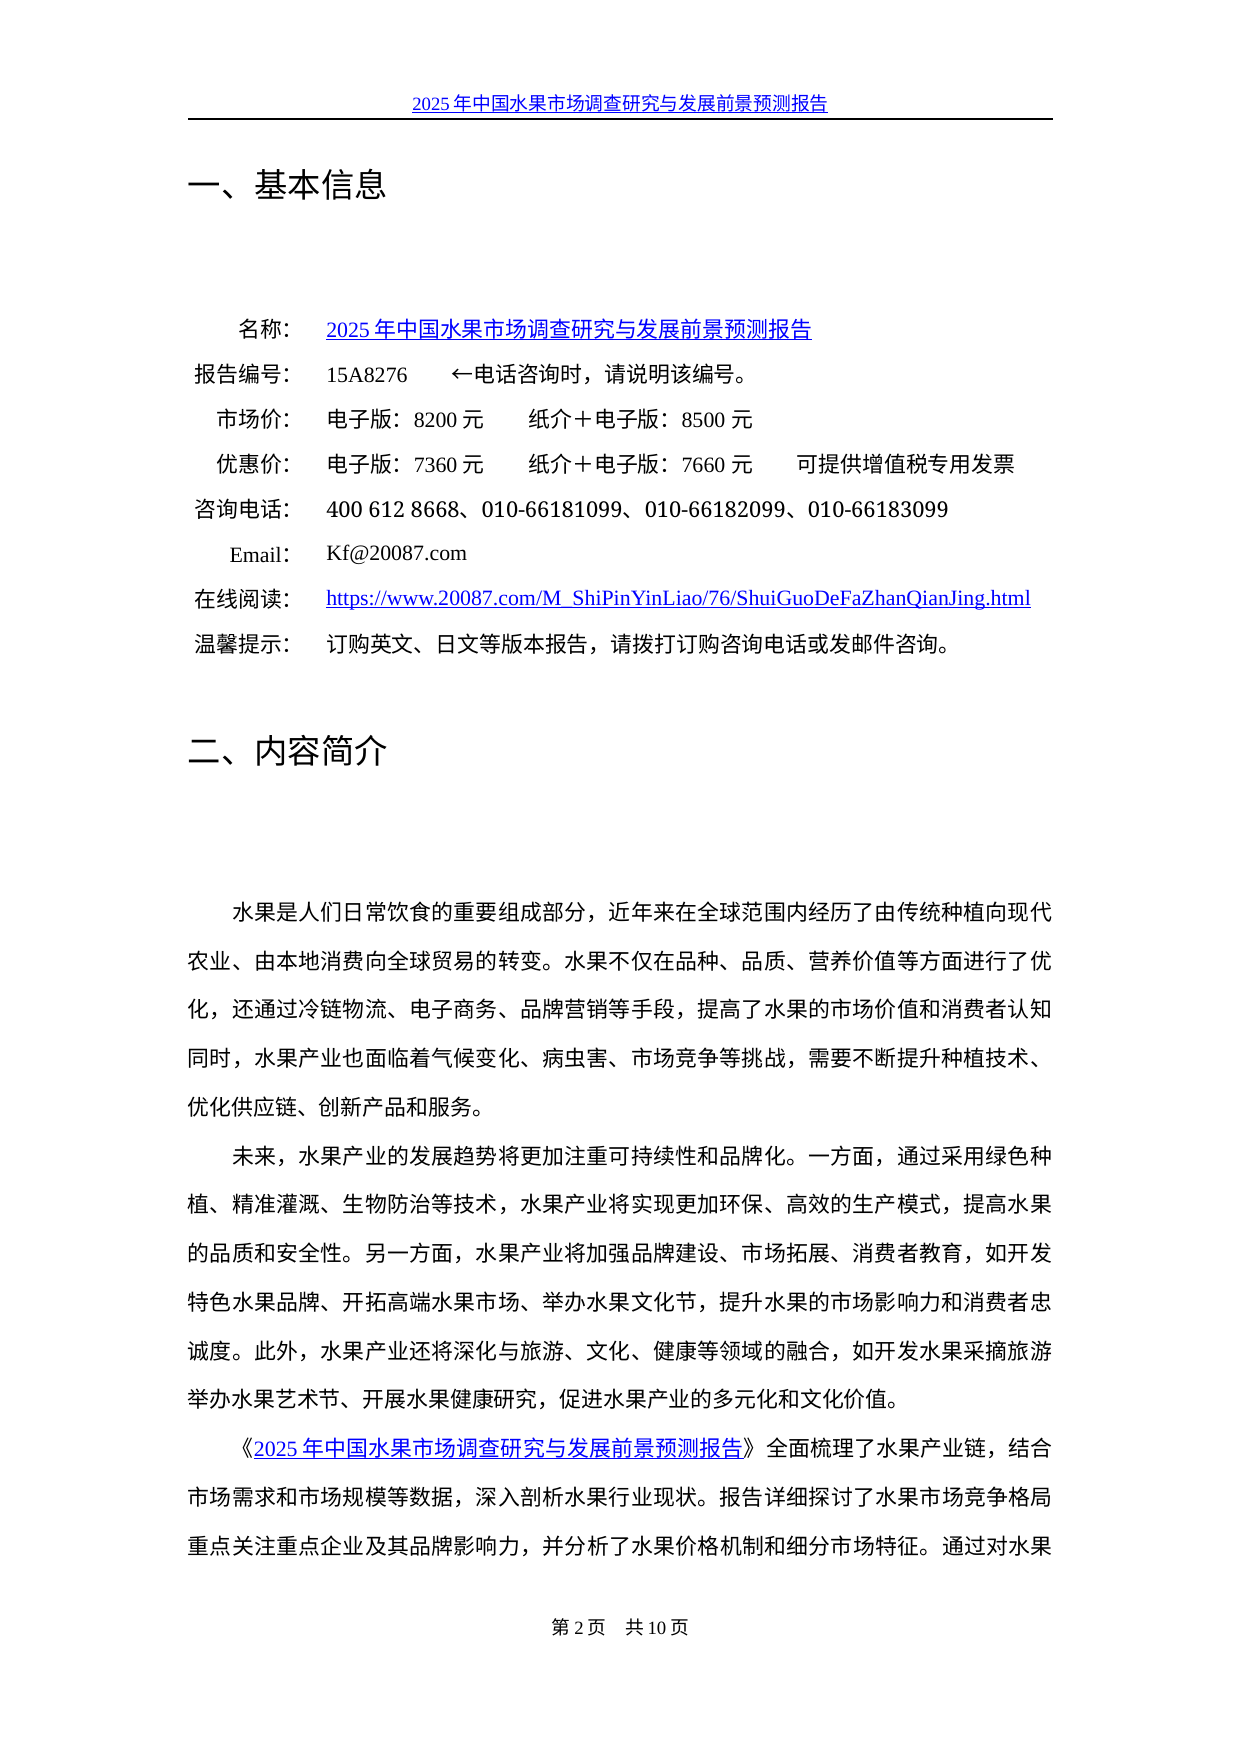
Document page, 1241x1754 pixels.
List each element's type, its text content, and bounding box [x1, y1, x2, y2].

table_cell 400 612 8668、010-66181099、010-66182099、010-66183099 [315, 492, 1073, 537]
table_header 名称： [167, 312, 315, 357]
table_cell 优惠价： [167, 447, 315, 492]
title 二、内容简介 [187, 717, 1053, 782]
table_cell 市场价： [167, 402, 315, 447]
table_cell [315, 582, 1073, 627]
table_cell 电子版：8200 元 纸介＋电子版：8500 元 [315, 402, 1073, 447]
table_header 2025年中国水果市场调查研究与发展前景预测报告 [315, 312, 1073, 357]
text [187, 894, 1053, 1561]
table_cell Email： [167, 537, 315, 582]
table_cell Kf@20087.com [315, 537, 1073, 582]
table_cell 在线阅读： [167, 582, 315, 627]
table_cell 15A8276 ←电话咨询时，请说明该编号。 [315, 357, 1073, 402]
table_cell 电子版：7360 元 纸介＋电子版：7660 元 可提供增值税专用发票 [315, 447, 1073, 492]
title 一、基本信息 [187, 150, 1053, 215]
table_cell 咨询电话： [167, 492, 315, 537]
table_cell 订购英文、日文等版本报告，请拨打订购咨询电话或发邮件咨询。 [315, 627, 1073, 672]
table_cell 温馨提示： [167, 627, 315, 672]
table_cell 报告编号： [167, 357, 315, 402]
